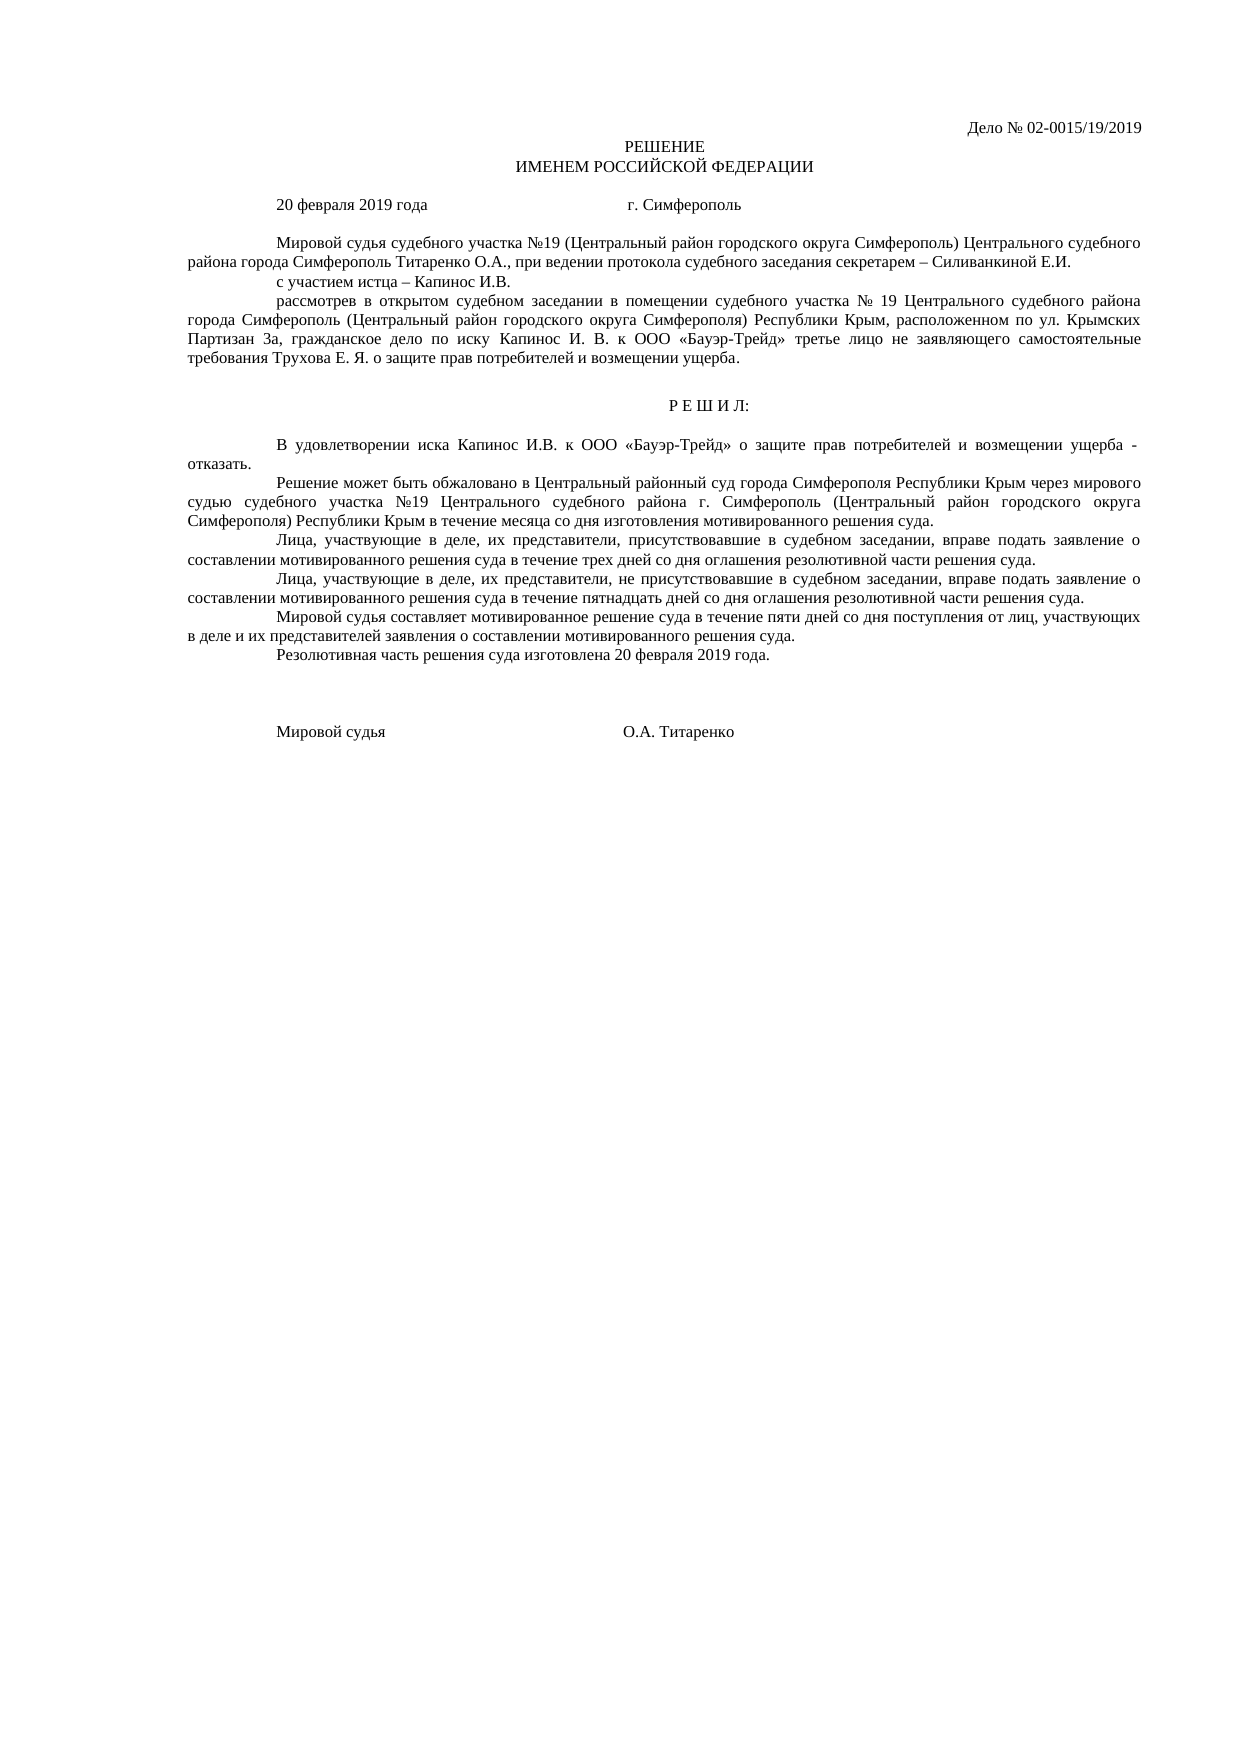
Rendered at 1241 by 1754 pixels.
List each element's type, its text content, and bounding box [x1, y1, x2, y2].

text В удовлетворении иска Капинос И.В. к ООО «Бауэр-Трейд» о защите прав потребителей и возмещении ущерба - отказать. [187, 434, 1137, 473]
text рассмотрев в открытом судебном заседании в помещении судебного участка № 19 Центрального судебного района города Симферополь (Центральный район городского округа Симферополя) Республики Крым, расположенном по ул. Крымских Партизан 3а, гражданское дело по иску Капинос И. В. к ООО «Бауэр-Трейд» третье лицо не заявляющего самостоятельные требования Трухова Е. Я. о защите прав потребителей и возмещении ущерба. [187, 291, 1142, 367]
text Мировой судья судебного участка №19 (Центральный район городского округа Симферополь) Центрального судебного района города Симферополь Титаренко О.А., при ведении протокола судебного заседания секретарем – Силиванкиной Е.И. [187, 233, 1142, 271]
text Р Е Ш И Л: [187, 396, 1142, 415]
text Решение может быть обжаловано в Центральный районный суд города Симферополя Республики Крым через мирового судью судебного участка №19 Центрального судебного района г. Симферополь (Центральный район городского округа Симферополя) Республики Крым в течение месяца со дня изготовления мотивированного решения суда. [187, 473, 1142, 530]
text ИМЕНЕМ РОССИЙСКОЙ ФЕДЕРАЦИИ [187, 156, 1142, 176]
text Резолютивная часть решения суда изготовлена 20 февраля 2019 года. [187, 645, 1142, 664]
text с участием истца – Капинос И.В. [187, 271, 1142, 291]
text 20 февраля 2019 года г. Симферополь [187, 195, 1142, 214]
text Лица, участвующие в деле, их представители, присутствовавшие в судебном заседании, вправе подать заявление о составлении мотивированного решения суда в течение трех дней со дня оглашения резолютивной части решения суда. [187, 530, 1142, 568]
text Дело № 02-0015/19/2019 [187, 118, 1142, 137]
text Мировой судья О.А. Титаренко [187, 722, 1137, 741]
text Мировой судья составляет мотивированное решение суда в течение пяти дней со дня поступления от лиц, участвующих в деле и их представителей заявления о составлении мотивированного решения суда. [187, 607, 1142, 645]
text Лица, участвующие в деле, их представители, не присутствовавшие в судебном заседании, вправе подать заявление о составлении мотивированного решения суда в течение пятнадцать дней со дня оглашения резолютивной части решения суда. [187, 568, 1142, 607]
text РЕШЕНИЕ [187, 137, 1142, 156]
